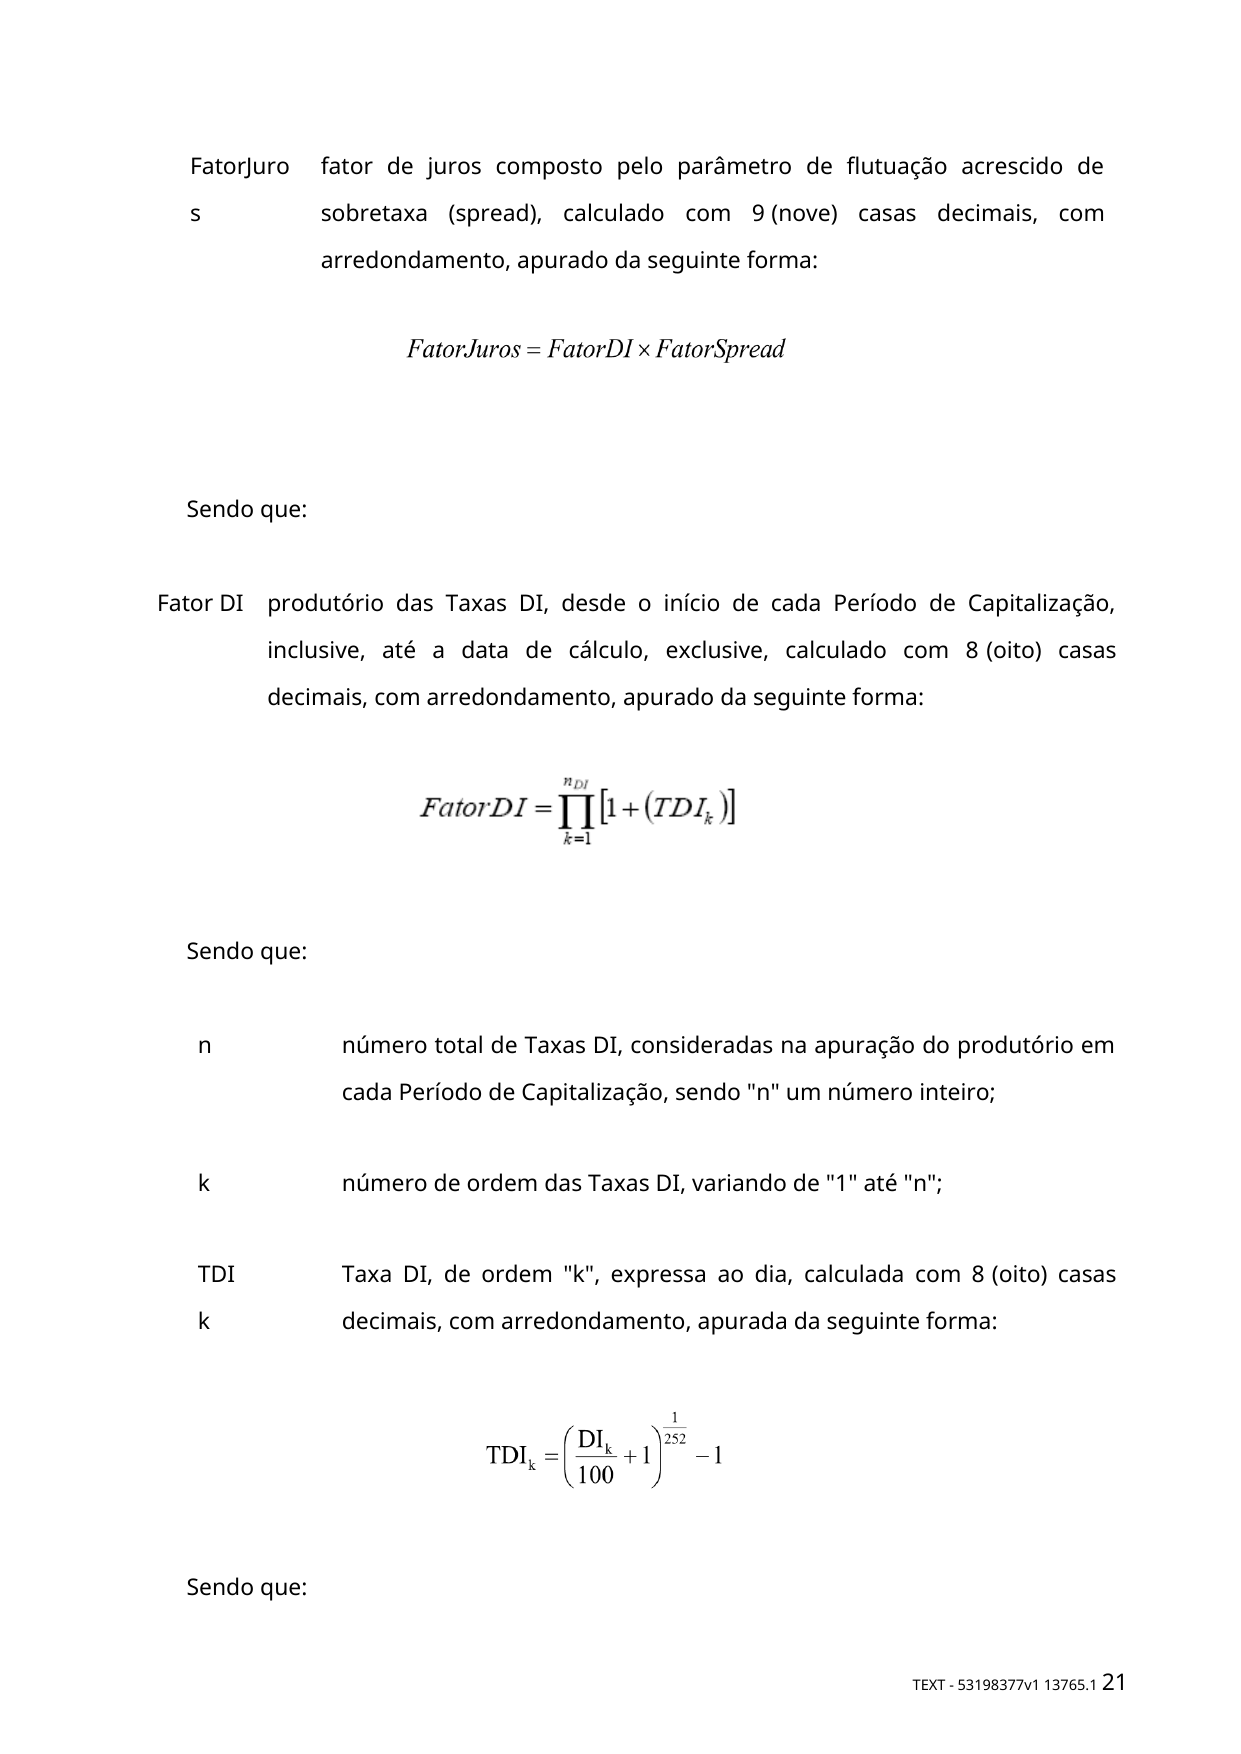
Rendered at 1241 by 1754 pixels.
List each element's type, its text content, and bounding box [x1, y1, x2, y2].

text Sendo que: [186, 1571, 1128, 1602]
picture [482, 1405, 726, 1493]
table_header produtório das Taxas DI, desde o início de cada Período de Capitalização, inclusive, até a data de cálculo, exclusive, calculado com 8 (oito) casas decimais, com arredondamento, apurado da seguinte forma: [256, 587, 1128, 726]
text Sendo que: [186, 935, 1128, 966]
text Sendo que: [186, 493, 1128, 524]
table_cell Taxa DI, de ordem "k", expressa ao dia, calculada com 8 (oito) casas decimais, com arredondamento, apurada da seguinte forma: [256, 1258, 1128, 1350]
table_cell número de ordem das Taxas DI, variando de "1" até "n"; [256, 1167, 1128, 1258]
picture [413, 773, 756, 857]
table_cell fator de juros composto pelo parâmetro de flutuação acrescido de sobretaxa (spread), calculado com 9 (nove) casas decimais, com arredondamento, apurado da seguinte forma: [309, 150, 1117, 289]
table_cell FatorJuros [179, 150, 309, 289]
table_header Fator DI [113, 587, 256, 726]
picture [402, 333, 791, 368]
table_cell k [113, 1167, 256, 1258]
table_cell TDIk [113, 1258, 256, 1350]
table_header n [113, 1029, 256, 1167]
table_header número total de Taxas DI, consideradas na apuração do produtório em cada Período de Capitalização, sendo "n" um número inteiro; [256, 1029, 1128, 1167]
